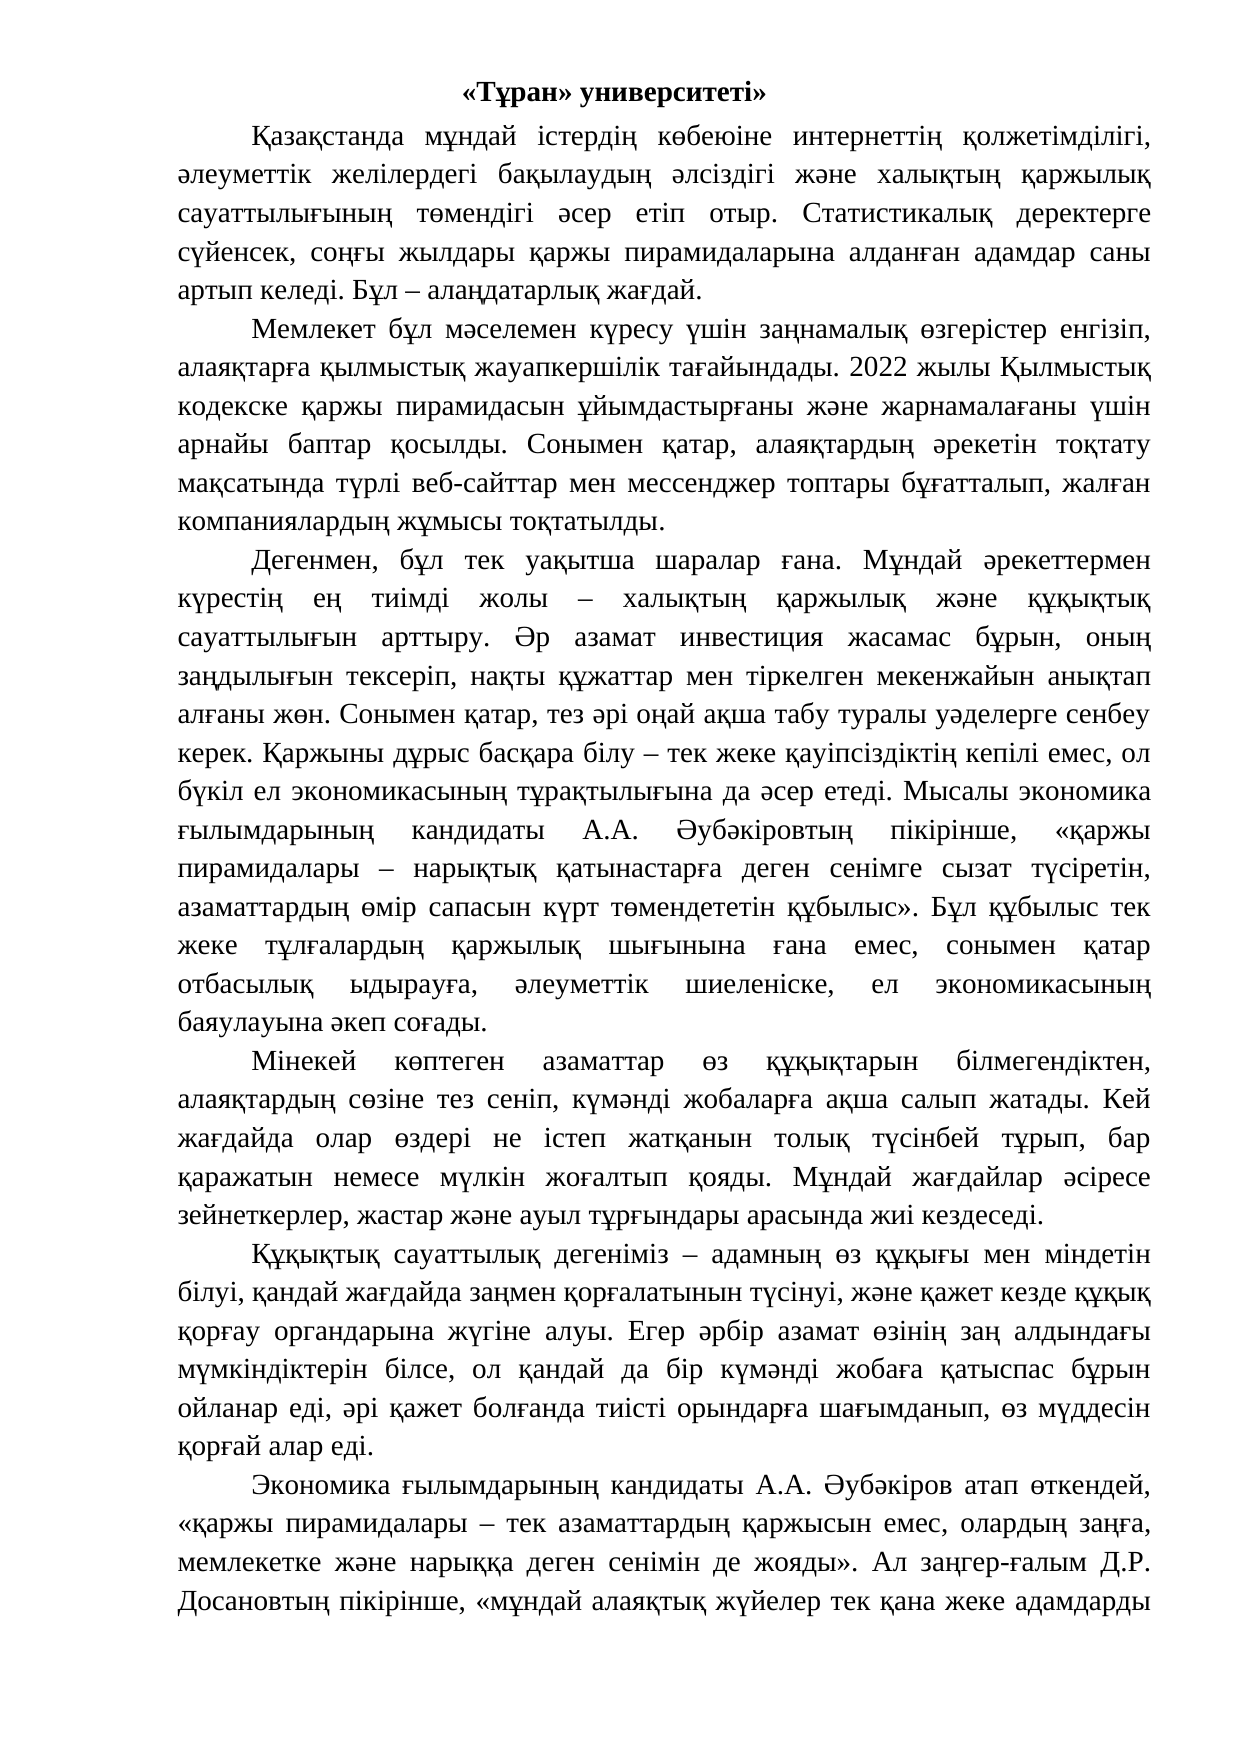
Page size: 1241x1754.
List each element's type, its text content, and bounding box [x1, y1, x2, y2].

text Дегенмен, бұл тек уақытша шаралар ғана. Мұндай әрекеттермен күрестің ең тиімді жолы – халықтың қаржылық және құқықтық сауаттылығын арттыру. Әр азамат инвестиция жасамас бұрын, оның заңдылығын тексеріп, нақты құжаттар мен тіркелген мекенжайын анықтап алғаны жөн. Сонымен қатар, тез әрі оңай ақша табу туралы уәделерге сенбеу керек. Қаржыны дұрыс басқара білу – тек жеке қауіпсіздіктің кепілі емес, ол бүкіл ел экономикасының тұрақтылығына да әсер етеді. Мысалы экономика ғылымдарының кандидаты А.А. Әубәкіровтың пікірінше, «қаржы пирамидалары – нарықтық қатынастарға деген сенімге сызат түсіретін, азаматтардың өмір сапасын күрт төмендететін құбылыс». Бұл құбылыс тек жеке тұлғалардың қаржылық шығынына ғана емес, сонымен қатар отбасылық ыдырауға, әлеуметтік шиеленіске, ел экономикасының баяулауына әкеп соғады. [177, 542, 1152, 1038]
text Мінекей көптеген азаматтар өз құқықтарын білмегендіктен, алаяқтардың сөзіне тез сеніп, күмәнді жобаларға ақша салып жатады. Кей жағдайда олар өздері не істеп жатқанын толық түсінбей тұрып, бар қаражатын немесе мүлкін жоғалтып қояды. Мұндай жағдайлар әсіресе зейнеткерлер, жастар және ауыл тұрғындары арасында жиі кездеседі. [177, 1043, 1152, 1231]
text Қазақстанда мұндай істердің көбеюіне интернеттің қолжетімділігі, әлеуметтік желілердегі бақылаудың әлсіздігі және халықтың қаржылық сауаттылығының төмендігі әсер етіп отыр. Статистикалық деректерге сүйенсек, соңғы жылдары қаржы пирамидаларына алданған адамдар саны артып келеді. Бұл – алаңдатарлық жағдай. [177, 118, 1152, 306]
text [177, 1467, 1152, 1616]
text Мемлекет бұл мәселемен күресу үшін заңнамалық өзгерістер енгізіп, алаяқтарға қылмыстық жауапкершілік тағайындады. 2022 жылы Қылмыстық кодекске қаржы пирамидасын ұйымдастырғаны және жарнамалағаны үшін арнайы баптар қосылды. Сонымен қатар, алаяқтардың әрекетін тоқтату мақсатында түрлі веб-сайттар мен мессенджер топтары бұғатталып, жалған компаниялардың жұмысы тоқтатылды. [177, 311, 1152, 537]
text Құқықтық сауаттылық дегеніміз – адамның өз құқығы мен міндетін білуі, қандай жағдайда заңмен қорғалатынын түсінуі, және қажет кезде құқық қорғау органдарына жүгіне алуы. Егер әрбір азамат өзінің заң алдындағы мүмкіндіктерін білсе, ол қандай да бір күмәнді жобаға қатыспас бұрын ойланар еді, әрі қажет болғанда тиісті орындарға шағымданып, өз мүддесін қорғай алар еді. [177, 1236, 1152, 1462]
